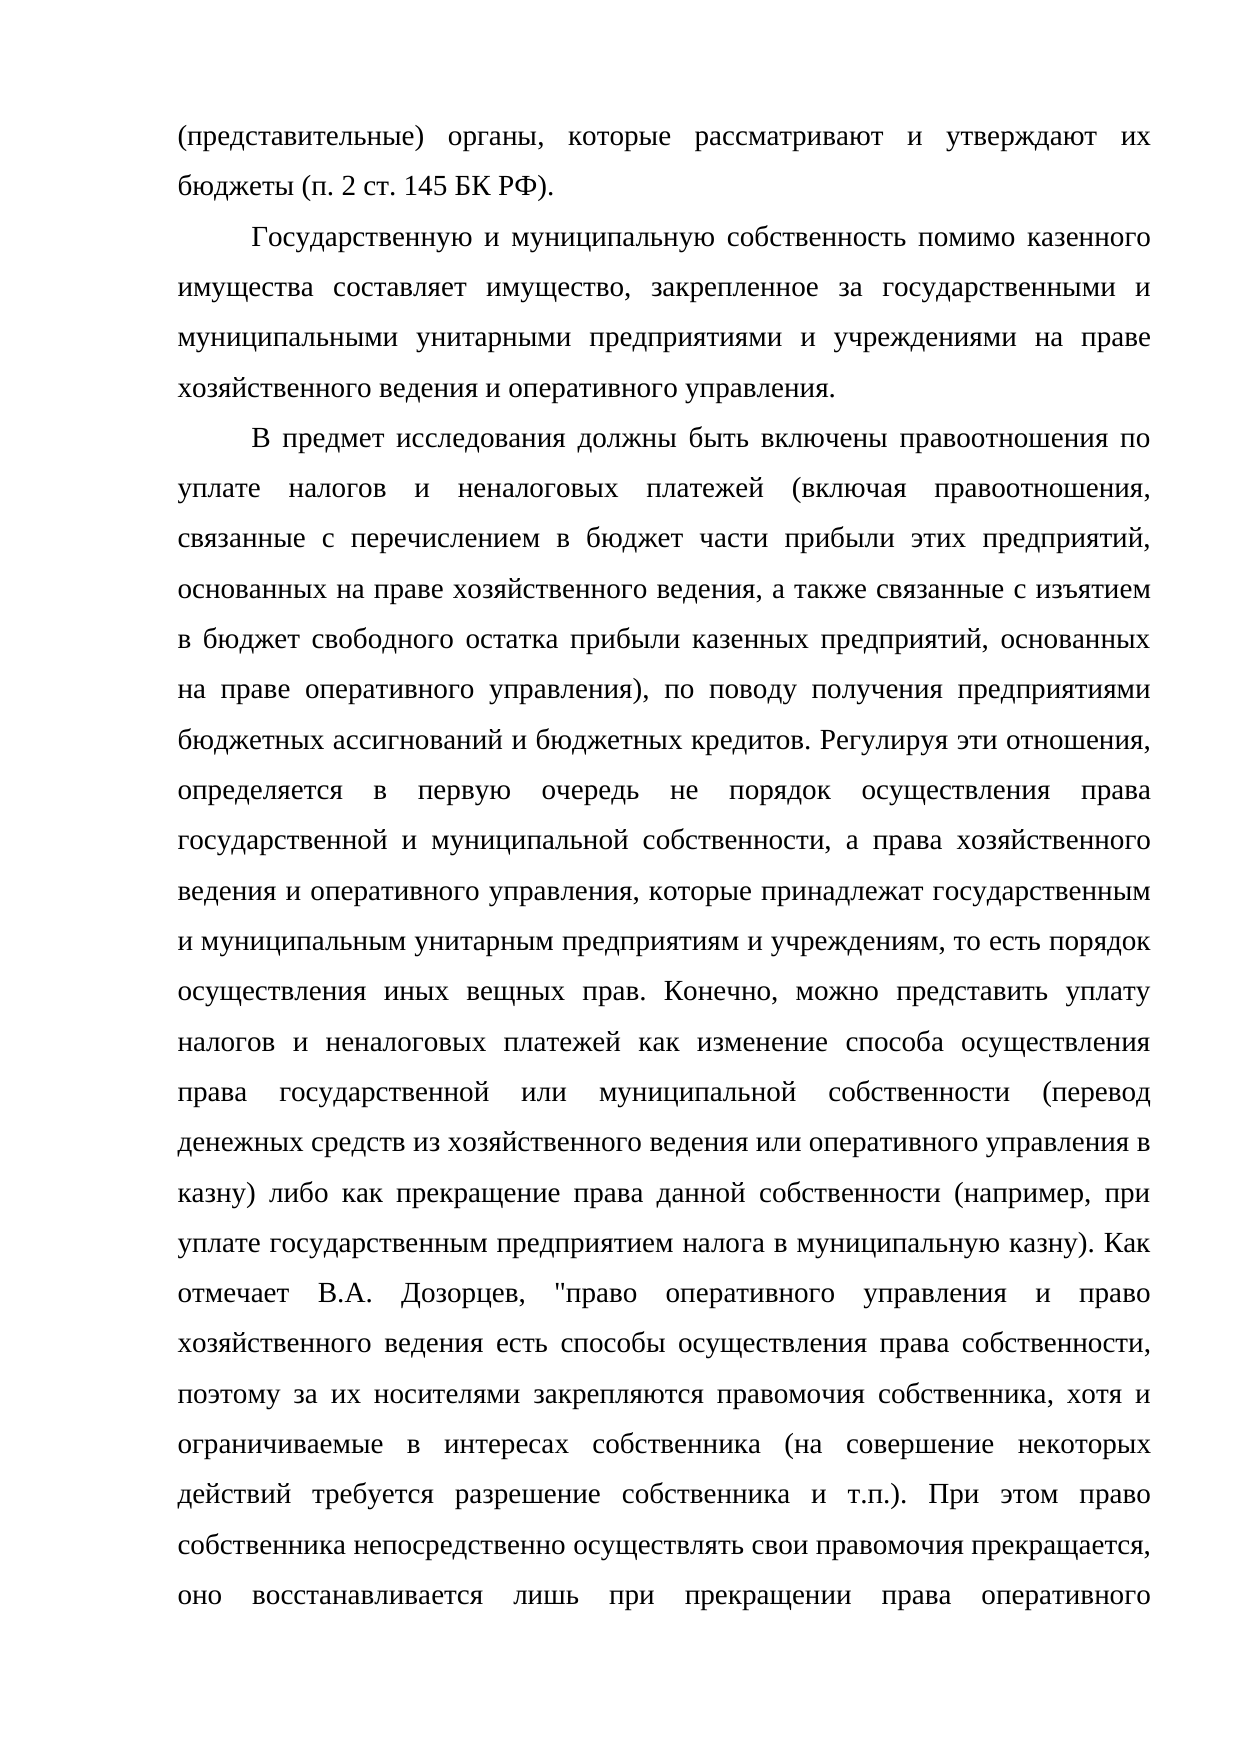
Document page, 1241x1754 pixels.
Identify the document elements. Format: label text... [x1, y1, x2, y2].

text Государственную и муниципальную собственность помимо казенного имущества составляет имущество, закрепленное за государственными и муниципальными унитарными предприятиями и учреждениями на праве хозяйственного ведения и оперативного управления. [177, 219, 1152, 403]
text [177, 118, 1152, 202]
